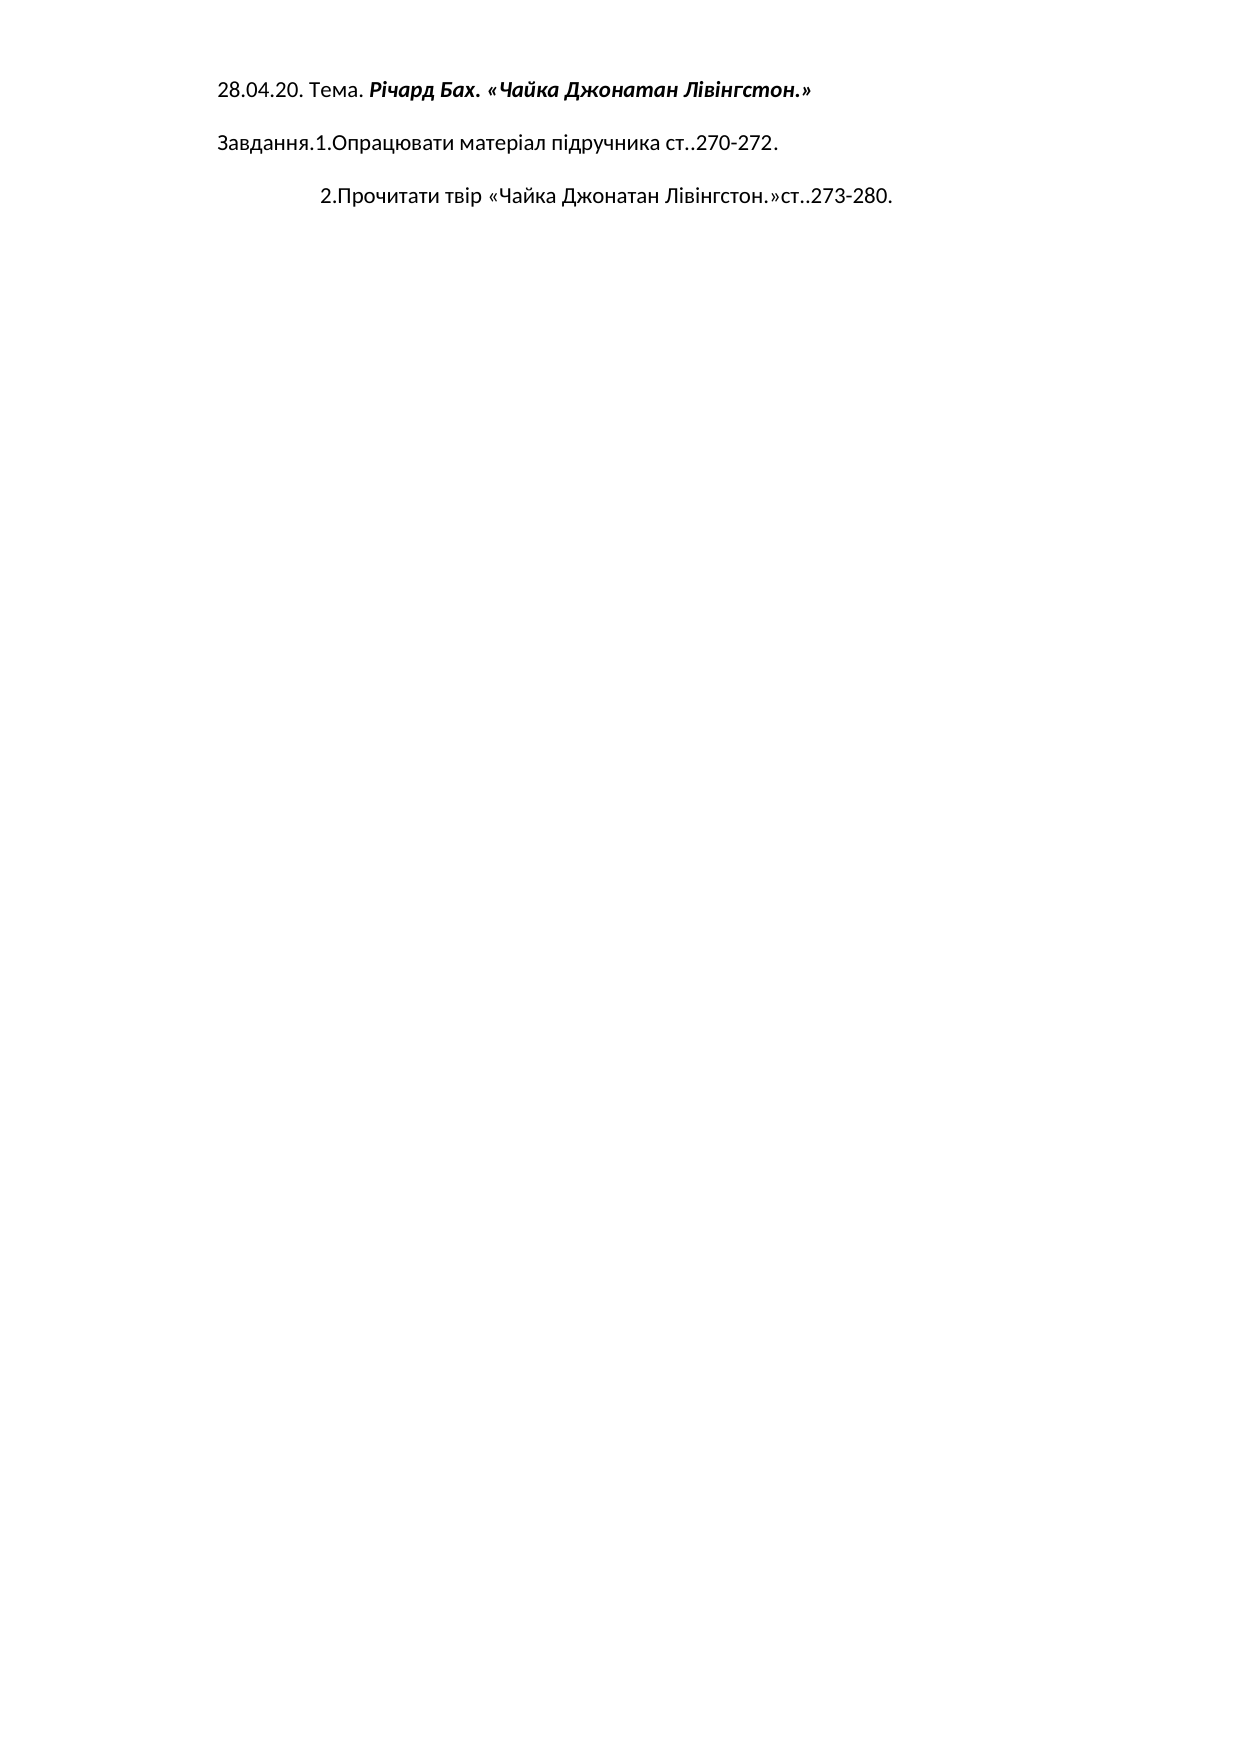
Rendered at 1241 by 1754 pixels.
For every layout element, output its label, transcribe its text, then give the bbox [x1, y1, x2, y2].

text Завдання.1.Опрацювати матеріал підручника ст..270-272. [6, 128, 1234, 156]
text 2.Прочитати твір «Чайка Джонатан Лівінгстон.»ст..273-280. [6, 181, 1234, 209]
text 28.04.20. Тема. Річард Бах. «Чайка Джонатан Лівінгстон.» [6, 75, 1234, 103]
